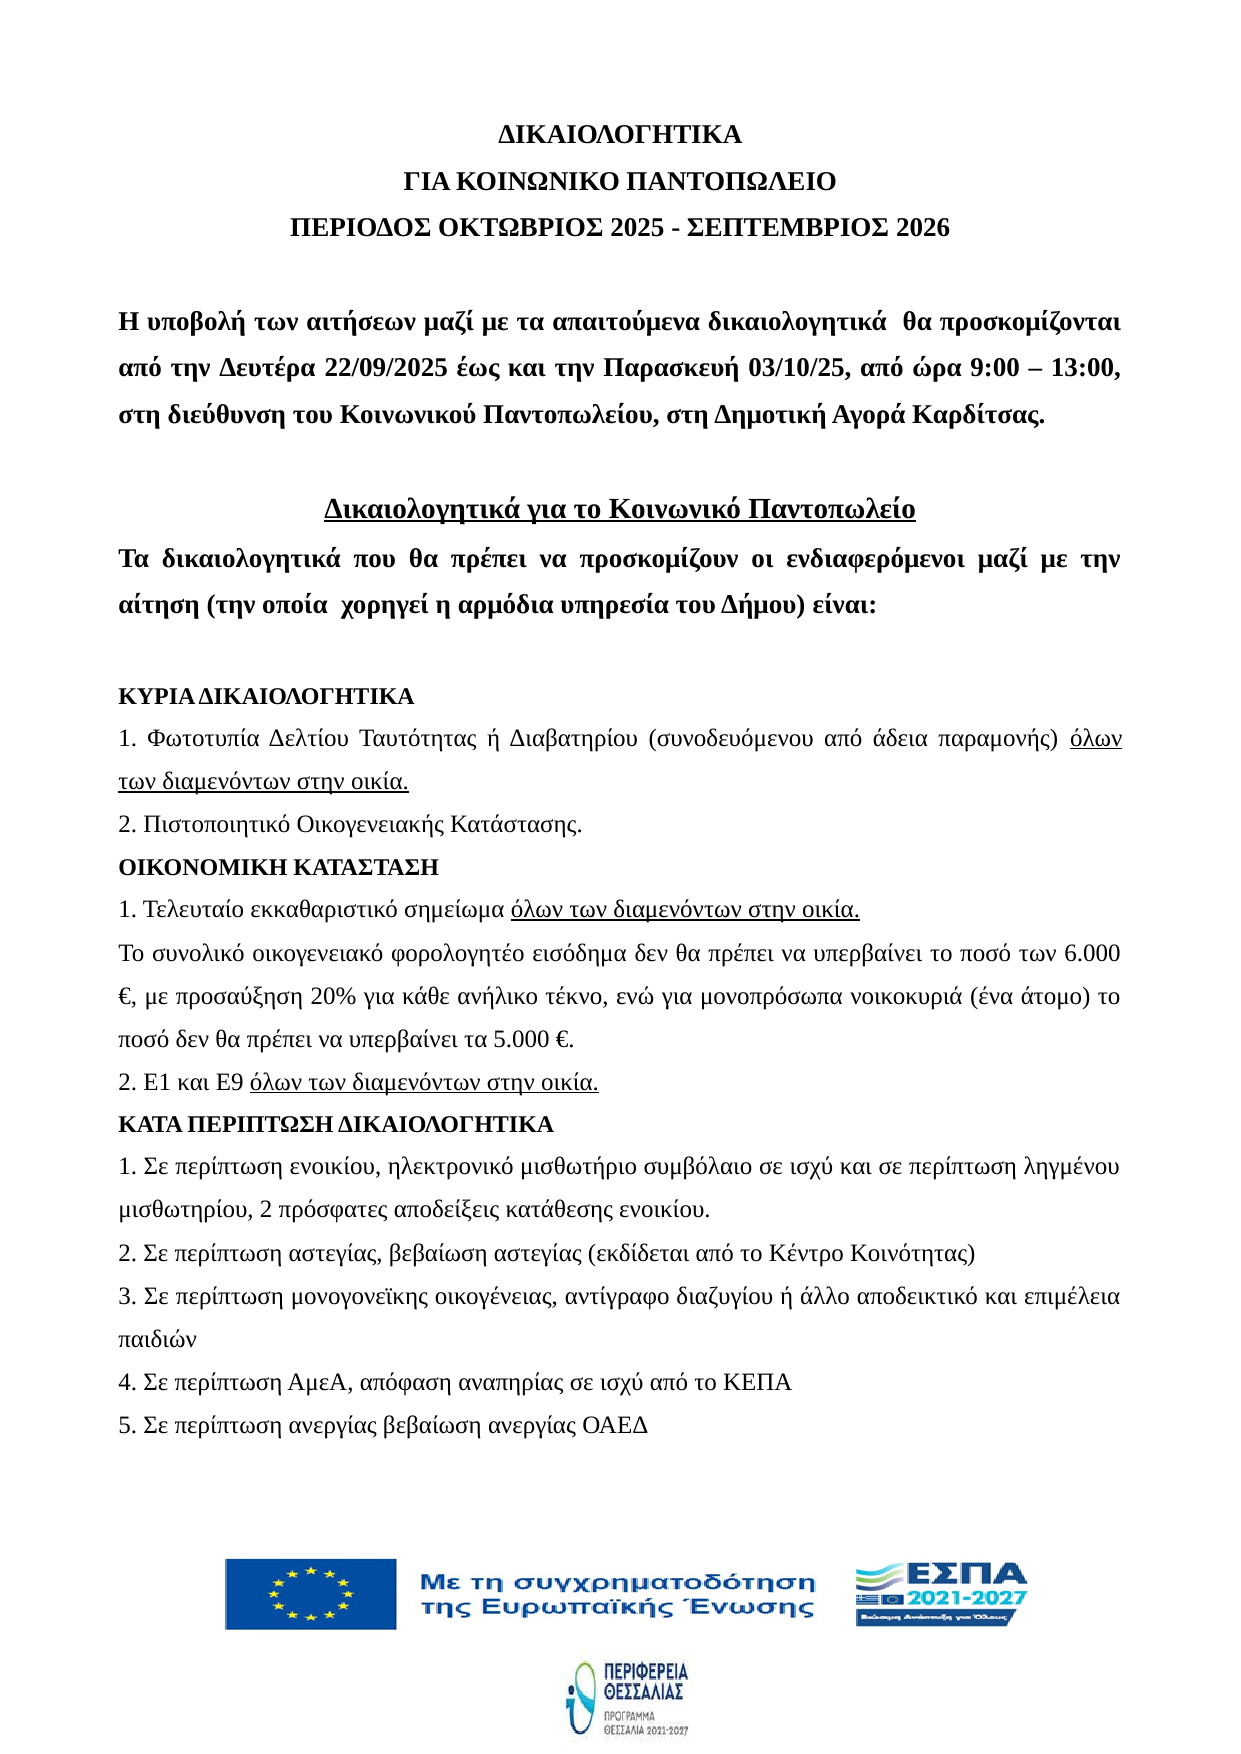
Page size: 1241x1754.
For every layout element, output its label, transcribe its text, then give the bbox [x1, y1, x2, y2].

text 2. Ε1 και Ε9 όλων των διαμενόντων στην οικία. [118, 1067, 1122, 1096]
text Η υποβολή των αιτήσεων μαζί με τα απαιτούμενα δικαιολογητικά θα προσκομίζονται από την Δευτέρα 22/09/2025 έως και την Παρασκευή 03/10/25, από ώρα 9:00 – 13:00, στη διεύθυνση του Κοινωνικού Παντοπωλείου, στη Δημοτική Αγορά Καρδίτσας. [118, 305, 1122, 429]
text 5. Σε περίπτωση ανεργίας βεβαίωση ανεργίας ΟΑΕΔ [118, 1410, 1122, 1439]
text ΓΙΑ ΚΟΙΝΩΝΙΚΟ ΠΑΝΤΟΠΩΛΕΙΟ [118, 165, 1122, 196]
text Το συνολικό οικογενειακό φορολογητέο εισόδημα δεν θα πρέπει να υπερβαίνει το ποσό των 6.000 €, με προσαύξηση 20% για κάθε ανήλικο τέκνο, ενώ για μονοπρόσωπα νοικοκυριά (ένα άτομο) το ποσό δεν θα πρέπει να υπερβαίνει τα 5.000 €. [118, 938, 1122, 1053]
text 2. Πιστοποιητικό Οικογενειακής Κατάστασης. [118, 809, 1122, 838]
text Τα δικαιολογητικά που θα πρέπει να προσκομίζουν οι ενδιαφερόμενοι μαζί με την αίτηση (την οποία χορηγεί η αρμόδια υπηρεσία του Δήμου) είναι: [118, 542, 1122, 619]
text 4. Σε περίπτωση ΑμεΑ, απόφαση αναπηρίας σε ισχύ από το ΚΕΠΑ [118, 1367, 1122, 1396]
text ΠΕΡΙΟΔΟΣ ΟΚΤΩΒΡΙΟΣ 2025 - ΣΕΠΤΕΜΒΡΙΟΣ 2026 [118, 211, 1122, 243]
text 1. Τελευταίο εκκαθαριστικό σημείωμα όλων των διαμενόντων στην οικία. [118, 894, 1122, 923]
text ΔΙΚΑΙΟΛΟΓΗΤΙΚΑ [118, 118, 1122, 149]
text ΚΑΤΑ ΠΕΡΙΠΤΩΣΗ ΔΙΚΑΙΟΛΟΓΗΤΙΚΑ [118, 1110, 1122, 1138]
text ΚΥΡΙΑ ΔΙΚΑΙΟΛΟΓΗΤΙΚΑ [118, 682, 1122, 709]
text 1. Φωτοτυπία Δελτίου Ταυτότητας ή Διαβατηρίου (συνοδευόμενου από άδεια παραμονής) όλων των διαμενόντων στην οικία. [118, 723, 1122, 795]
text Δικαιολογητικά για το Κοινωνικό Παντοπωλείο [118, 491, 1122, 525]
text ΟΙΚΟΝΟΜΙΚΗ ΚΑΤΑΣΤΑΣΗ [118, 852, 1122, 880]
text 2. Σε περίπτωση αστεγίας, βεβαίωση αστεγίας (εκδίδεται από το Κέντρο Κοινότητας) [118, 1238, 1122, 1266]
picture [204, 1538, 1063, 1645]
text 3. Σε περίπτωση μονογονεϊκης οικογένειας, αντίγραφο διαζυγίου ή άλλο αποδεικτικό και επιμέλεια παιδιών [118, 1281, 1122, 1353]
picture [559, 1650, 693, 1746]
text 1. Σε περίπτωση ενοικίου, ηλεκτρονικό μισθωτήριο συμβόλαιο σε ισχύ και σε περίπτωση ληγμένου μισθωτηρίου, 2 πρόσφατες αποδείξεις κατάθεσης ενοικίου. [118, 1151, 1122, 1223]
